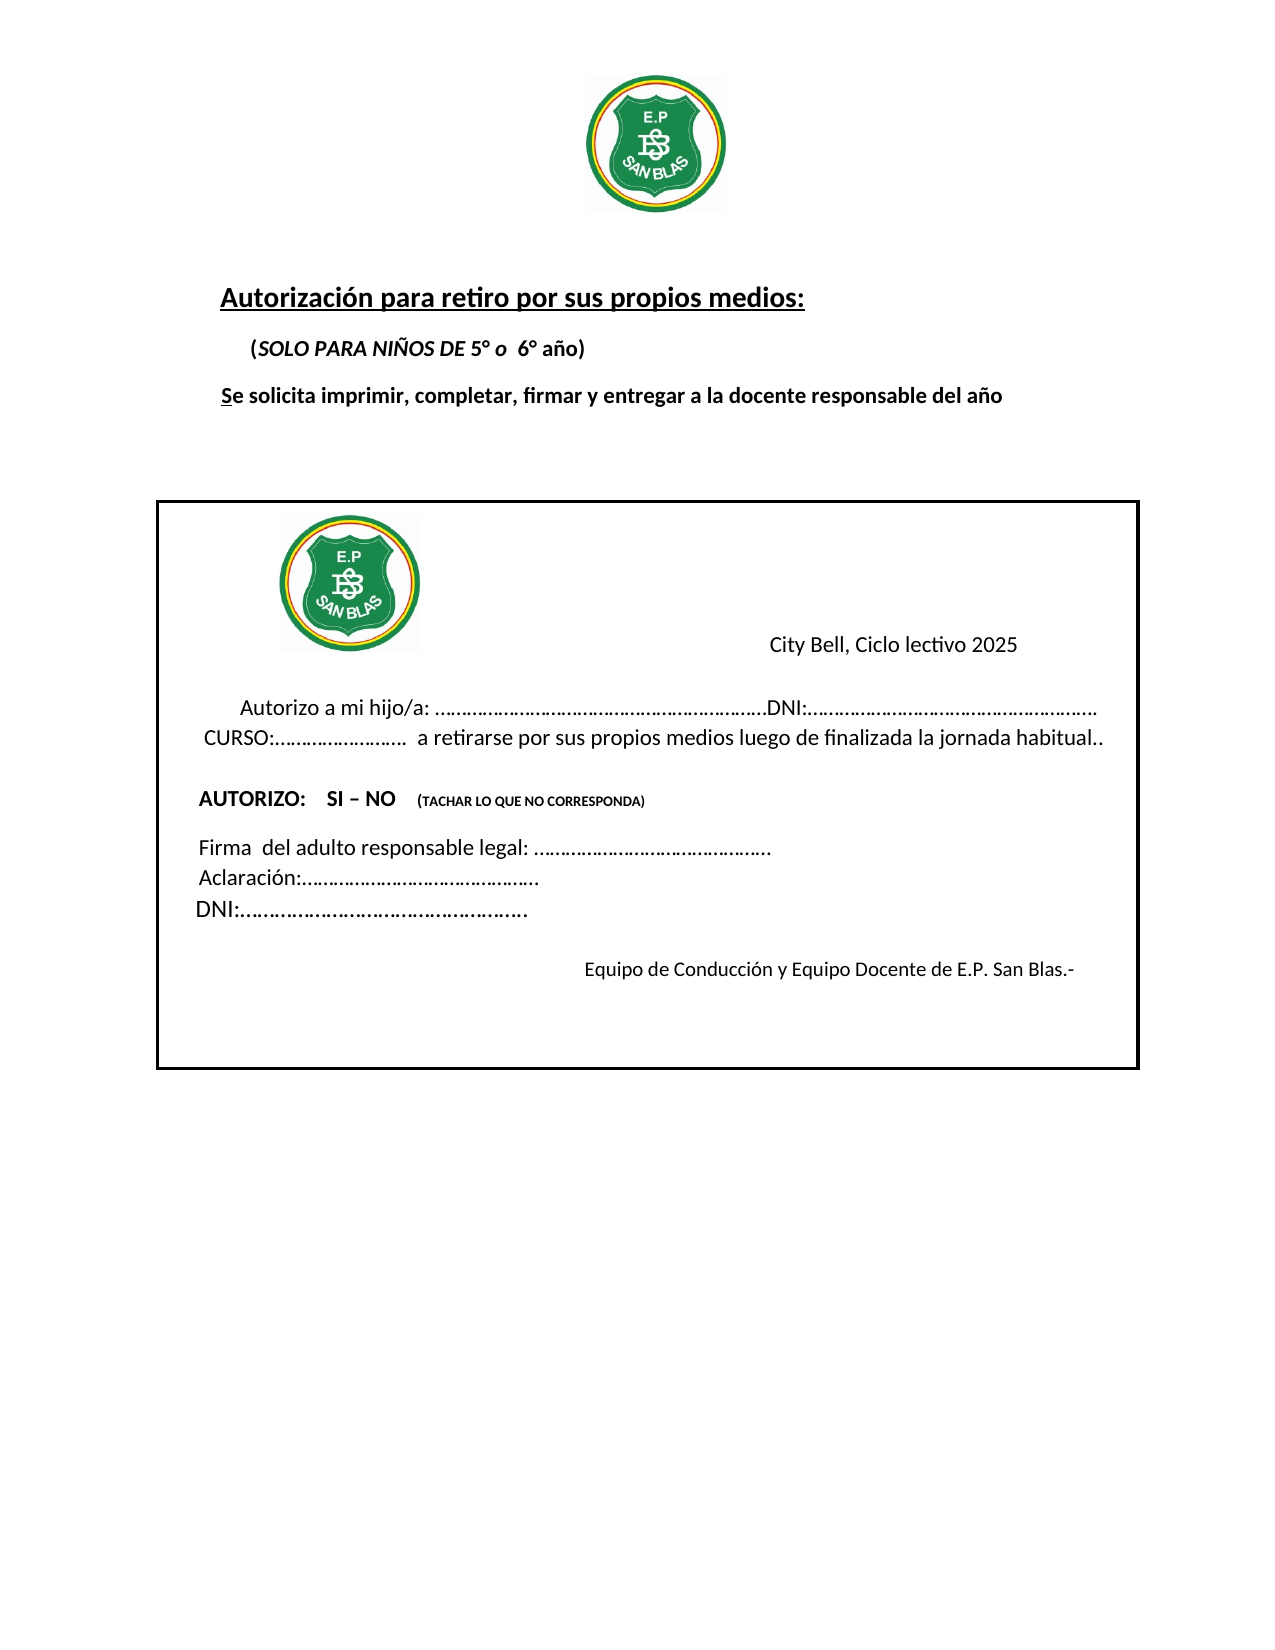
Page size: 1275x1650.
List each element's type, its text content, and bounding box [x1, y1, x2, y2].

text Autorización para retiro por sus propios medios: [75, 279, 1200, 314]
picture [223, 514, 476, 652]
picture [530, 75, 782, 213]
text Se solicita imprimir, completar, firmar y entregar a la docente responsable del año [112, 381, 1200, 409]
text (SOLO PARA NIÑOS DE 5° o 6° año) [75, 334, 1200, 362]
